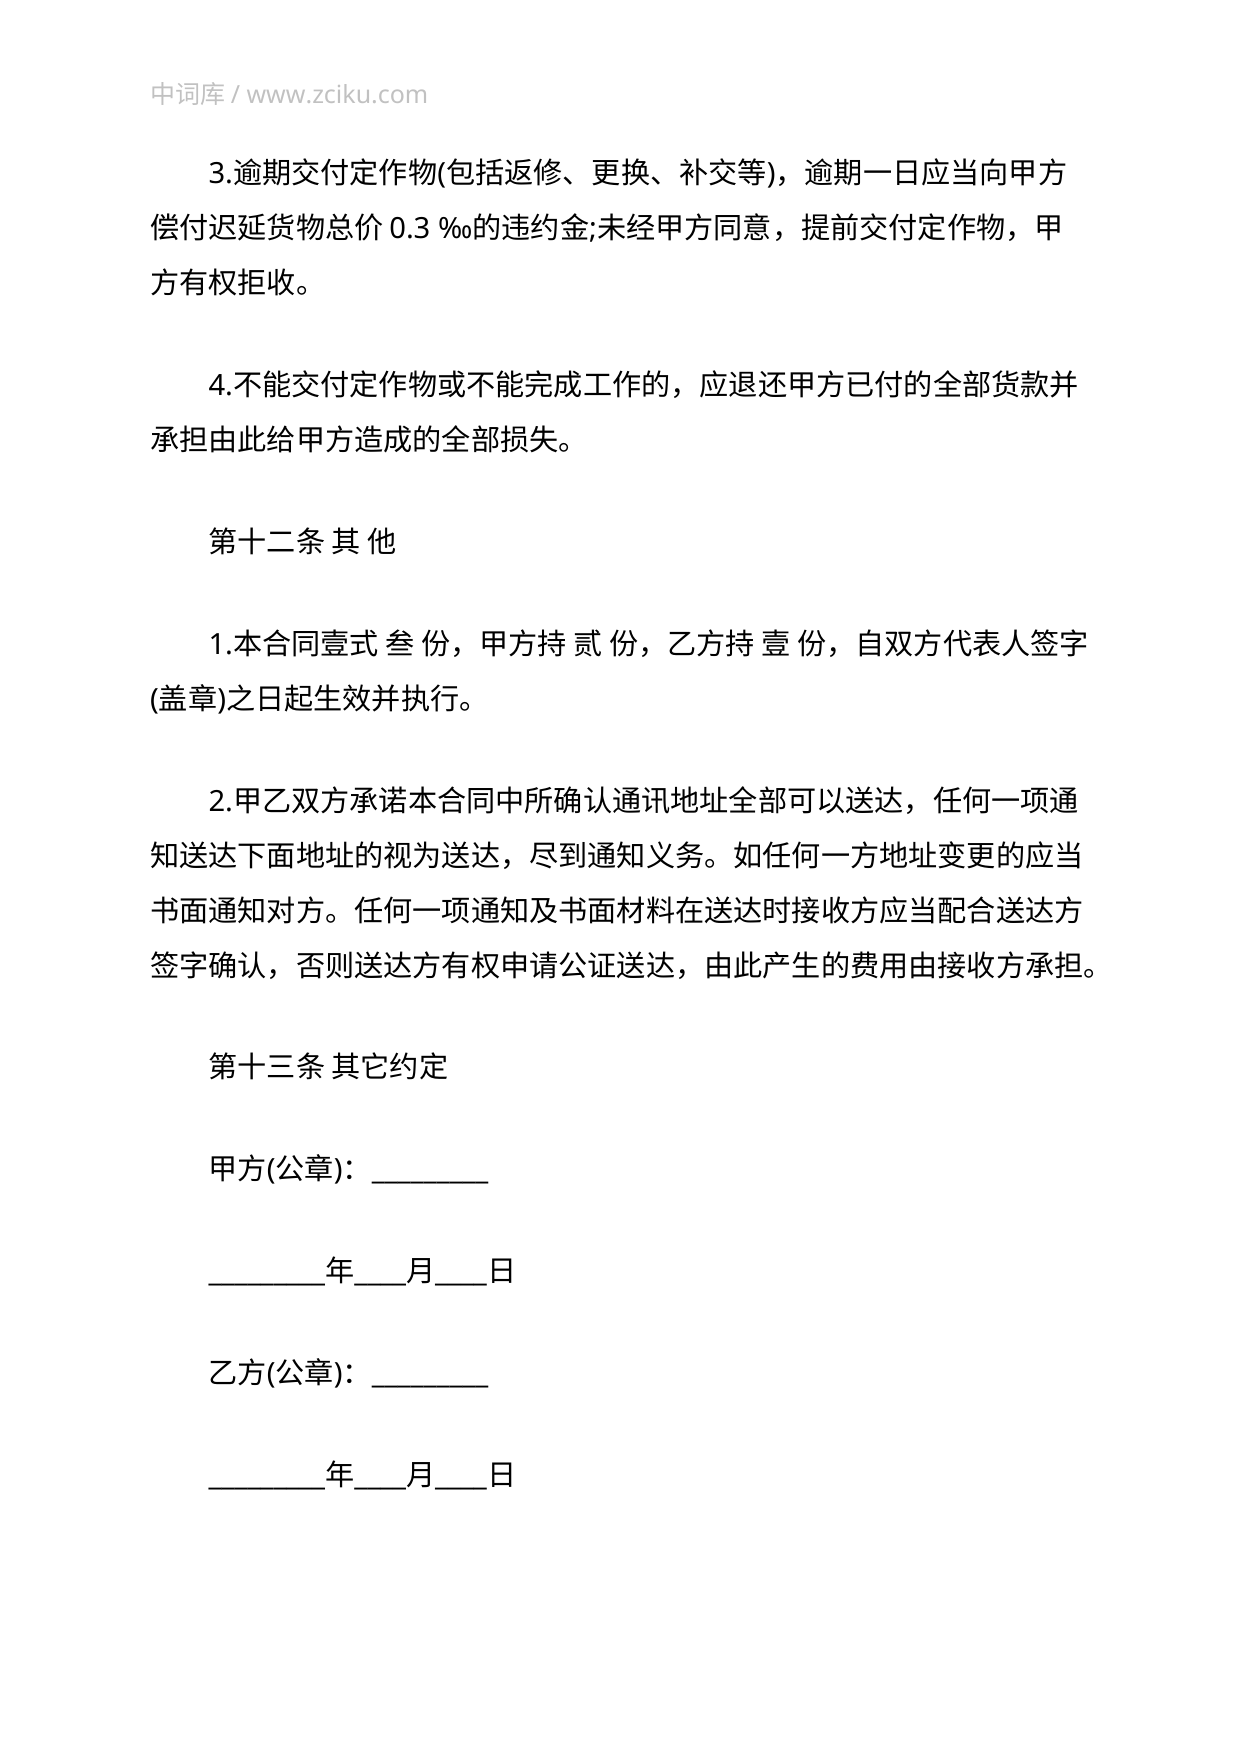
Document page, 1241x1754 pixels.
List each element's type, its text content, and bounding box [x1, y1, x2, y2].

text _________年____月____日 [150, 1452, 1090, 1494]
text 1.本合同壹式 叁 份，甲方持 贰 份，乙方持 壹 份，自双方代表人签字(盖章)之日起生效并执行。 [150, 620, 1090, 718]
text _________年____月____日 [150, 1248, 1090, 1290]
text 4.不能交付定作物或不能完成工作的，应退还甲方已付的全部货款并承担由此给甲方造成的全部损失。 [150, 362, 1090, 459]
text 第十三条 其它约定 [150, 1044, 1090, 1086]
text 第十二条 其 他 [150, 518, 1090, 561]
text 甲方(公章)：_________ [150, 1146, 1090, 1188]
text 2.甲乙双方承诺本合同中所确认通讯地址全部可以送达，任何一项通知送达下面地址的视为送达，尽到通知义务。如任何一方地址变更的应当书面通知对方。任何一项通知及书面材料在送达时接收方应当配合送达方签字确认，否则送达方有权申请公证送达，由此产生的费用由接收方承担。 [150, 777, 1090, 984]
text 乙方(公章)：_________ [150, 1349, 1090, 1392]
text 3.逾期交付定作物(包括返修、更换、补交等)，逾期一日应当向甲方偿付迟延货物总价0.3 ‰的违约金;未经甲方同意，提前交付定作物，甲方有权拒收。 [150, 150, 1090, 302]
